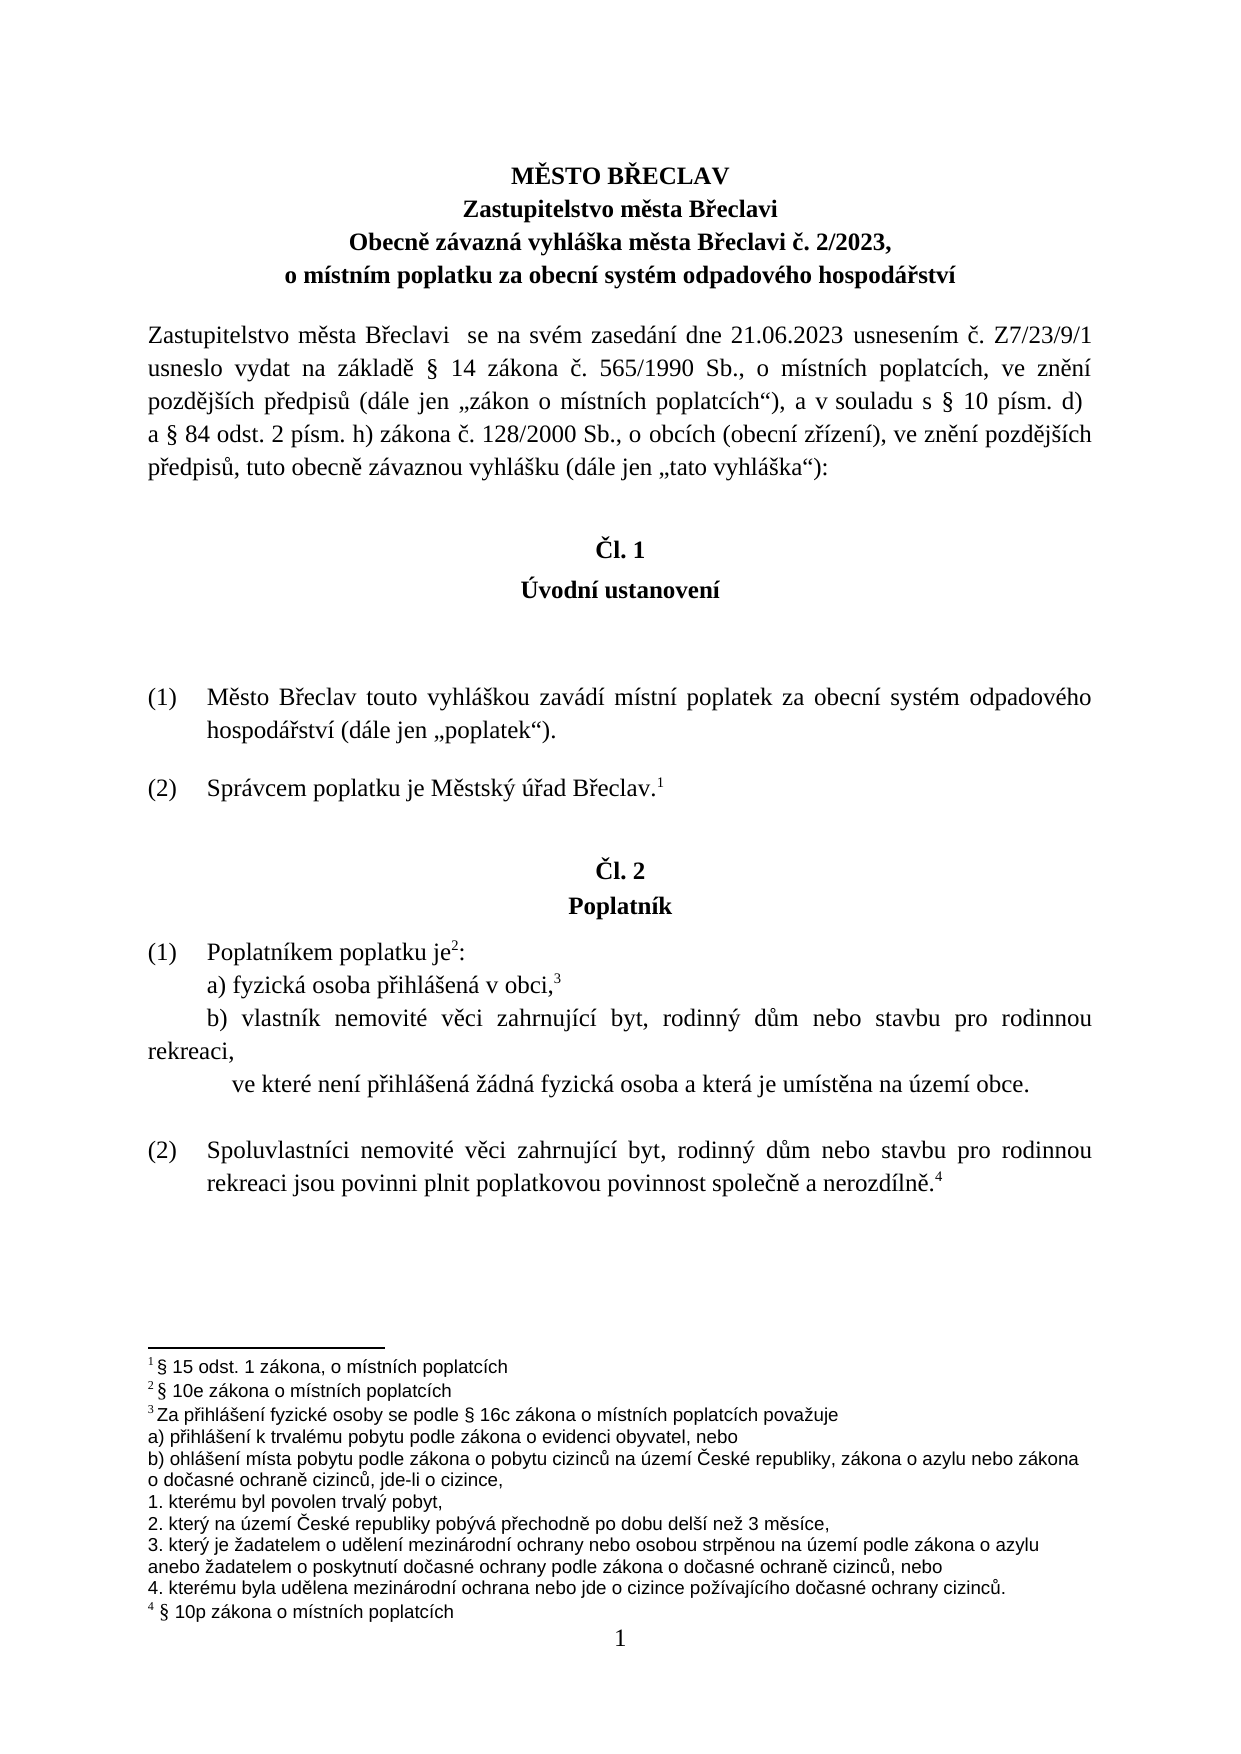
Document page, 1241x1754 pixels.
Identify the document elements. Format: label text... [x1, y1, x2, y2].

text Zastupitelstvo města Břeclavi [148, 194, 1093, 223]
text MĚSTO BŘECLAV [148, 161, 1093, 190]
text Čl. 1 [148, 535, 1093, 564]
list Správcem poplatku je Městský úřad Břeclav. [148, 773, 1093, 802]
text Poplatník [148, 891, 1093, 920]
text Zastupitelstvo města Břeclavi se na svém zasedání dne 21.06.2023 usnesením č. Z7/23/9/1 usneslo vydat na základě § 14 zákona č. 565/1990 Sb., o místních poplatcích, ve znění pozdějších předpisů (dále jen „zákon o místních poplatcích“), a v souladu s § 10 písm. d) a § 84 odst. 2 písm. h) zákona č. 128/2000 Sb., o obcích (obecní zřízení), ve znění pozdějších předpisů, tuto obecně závaznou vyhlášku (dále jen „tato vyhláška“): [148, 320, 1093, 481]
text Úvodní ustanovení [148, 575, 1093, 603]
text ve které není přihlášená žádná fyzická osoba a která je umístěna na území obce. [148, 1069, 1093, 1098]
list Poplatníkem poplatku je: [148, 937, 1093, 966]
text o místním poplatku za obecní systém odpadového hospodářství [148, 260, 1093, 289]
text b) vlastník nemovité věci zahrnující byt, rodinný dům nebo stavbu pro rodinnou rekreaci, [148, 1003, 1093, 1065]
text a) fyzická osoba přihlášená v obci, [148, 970, 1093, 999]
list Spoluvlastníci nemovité věci zahrnující byt, rodinný dům nebo stavbu pro rodinnou rekreaci jsou povinni plnit poplatkovou povinnost společně a nerozdílně. [148, 1135, 1093, 1197]
list Město Břeclav touto vyhláškou zavádí místní poplatek za obecní systém odpadového hospodářství (dále jen „poplatek“). [148, 682, 1093, 744]
text Čl. 2 [148, 856, 1093, 885]
text Obecně závazná vyhláška města Břeclavi č. 2/2023, [148, 227, 1093, 256]
